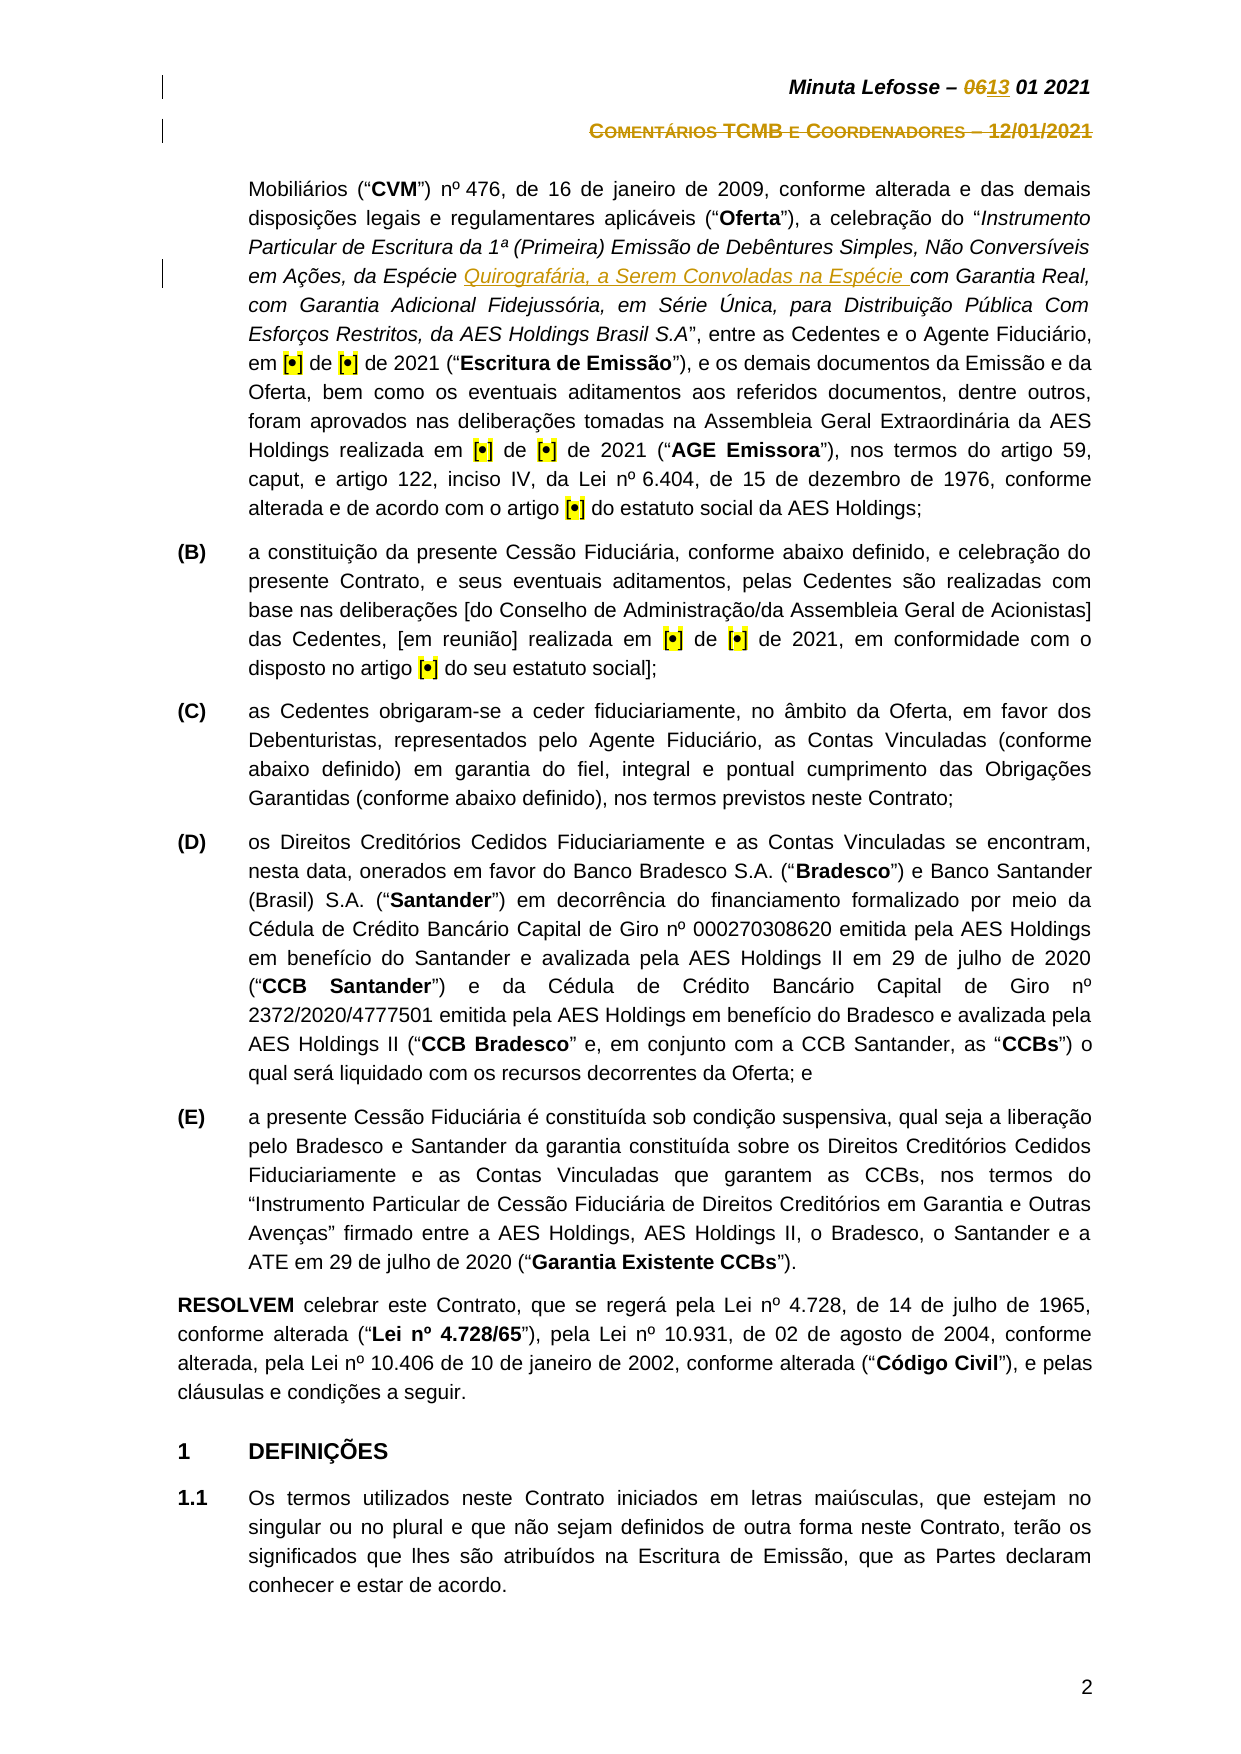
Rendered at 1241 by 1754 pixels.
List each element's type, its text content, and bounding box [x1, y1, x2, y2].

list a presente Cessão Fiduciária é constituída sob condição suspensiva, qual seja a liberação pelo Bradesco e Santander da garantia constituída sobre os Direitos Creditórios Cedidos Fiduciariamente e as Contas Vinculadas que garantem as CCBs, nos termos do “Instrumento Particular de Cessão Fiduciária de Direitos Creditórios em Garantia e Outras Avenças” firmado entre a AES Holdings, AES Holdings II, o Bradesco, o Santander e a ATE em 29 de julho de 2020 (“Garantia Existente CCBs”). [177, 1105, 1092, 1273]
list os Direitos Creditórios Cedidos Fiduciariamente e as Contas Vinculadas se encontram, nesta data, onerados em favor do Banco Bradesco S.A. (“Bradesco”) e Banco Santander (Brasil) S.A. (“Santander”) em decorrência do financiamento formalizado por meio da Cédula de Crédito Bancário Capital de Giro nº 000270308620 emitida pela AES Holdings em benefício do Santander e avalizada pela AES Holdings II em 29 de julho de 2020 (“CCB Santander”) e da Cédula de Crédito Bancário Capital de Giro nº 2372/2020/4777501 emitida pela AES Holdings em benefício do Bradesco e avalizada pela AES Holdings II (“CCB Bradesco” e, em conjunto com a CCB Santander, as “CCBs”) o qual será liquidado com os recursos decorrentes da Oferta; e [177, 829, 1092, 1085]
list a constituição da presente Cessão Fiduciária, conforme abaixo definido, e celebração do presente Contrato, e seus eventuais aditamentos, pelas Cedentes são realizadas com base nas deliberações [do Conselho de Administração/da Assembleia Geral de Acionistas] das Cedentes, [em reunião] realizada em [] de [] de 2021, em conformidade com o disposto no artigo [] do seu estatuto social]; [177, 539, 1092, 679]
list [177, 177, 1092, 520]
text Os termos utilizados neste Contrato iniciados em letras maiúsculas, que estejam no singular ou no plural e que não sejam definidos de outra forma neste Contrato, terão os significados que lhes são atribuídos na Escritura de Emissão, que as Partes declaram conhecer e estar de acordo. [177, 1484, 1092, 1597]
list as Cedentes obrigaram-se a ceder fiduciariamente, no âmbito da Oferta, em favor dos Debenturistas, representados pelo Agente Fiduciário, as Contas Vinculadas (conforme abaixo definido) em garantia do fiel, integral e pontual cumprimento das Obrigações Garantidas (conforme abaixo definido), nos termos previstos neste Contrato; [177, 699, 1092, 810]
text RESOLVEM celebrar este Contrato, que se regerá pela Lei nº 4.728, de 14 de julho de 1965, conforme alterada (“Lei nº 4.728/65”), pela Lei nº 10.931, de 02 de agosto de 2004, conforme alterada, pela Lei nº 10.406 de 10 de janeiro de 2002, conforme alterada (“Código Civil”), e pelas cláusulas e condições a seguir. [177, 1293, 1092, 1404]
text DEFINIÇÕES [177, 1438, 1092, 1464]
